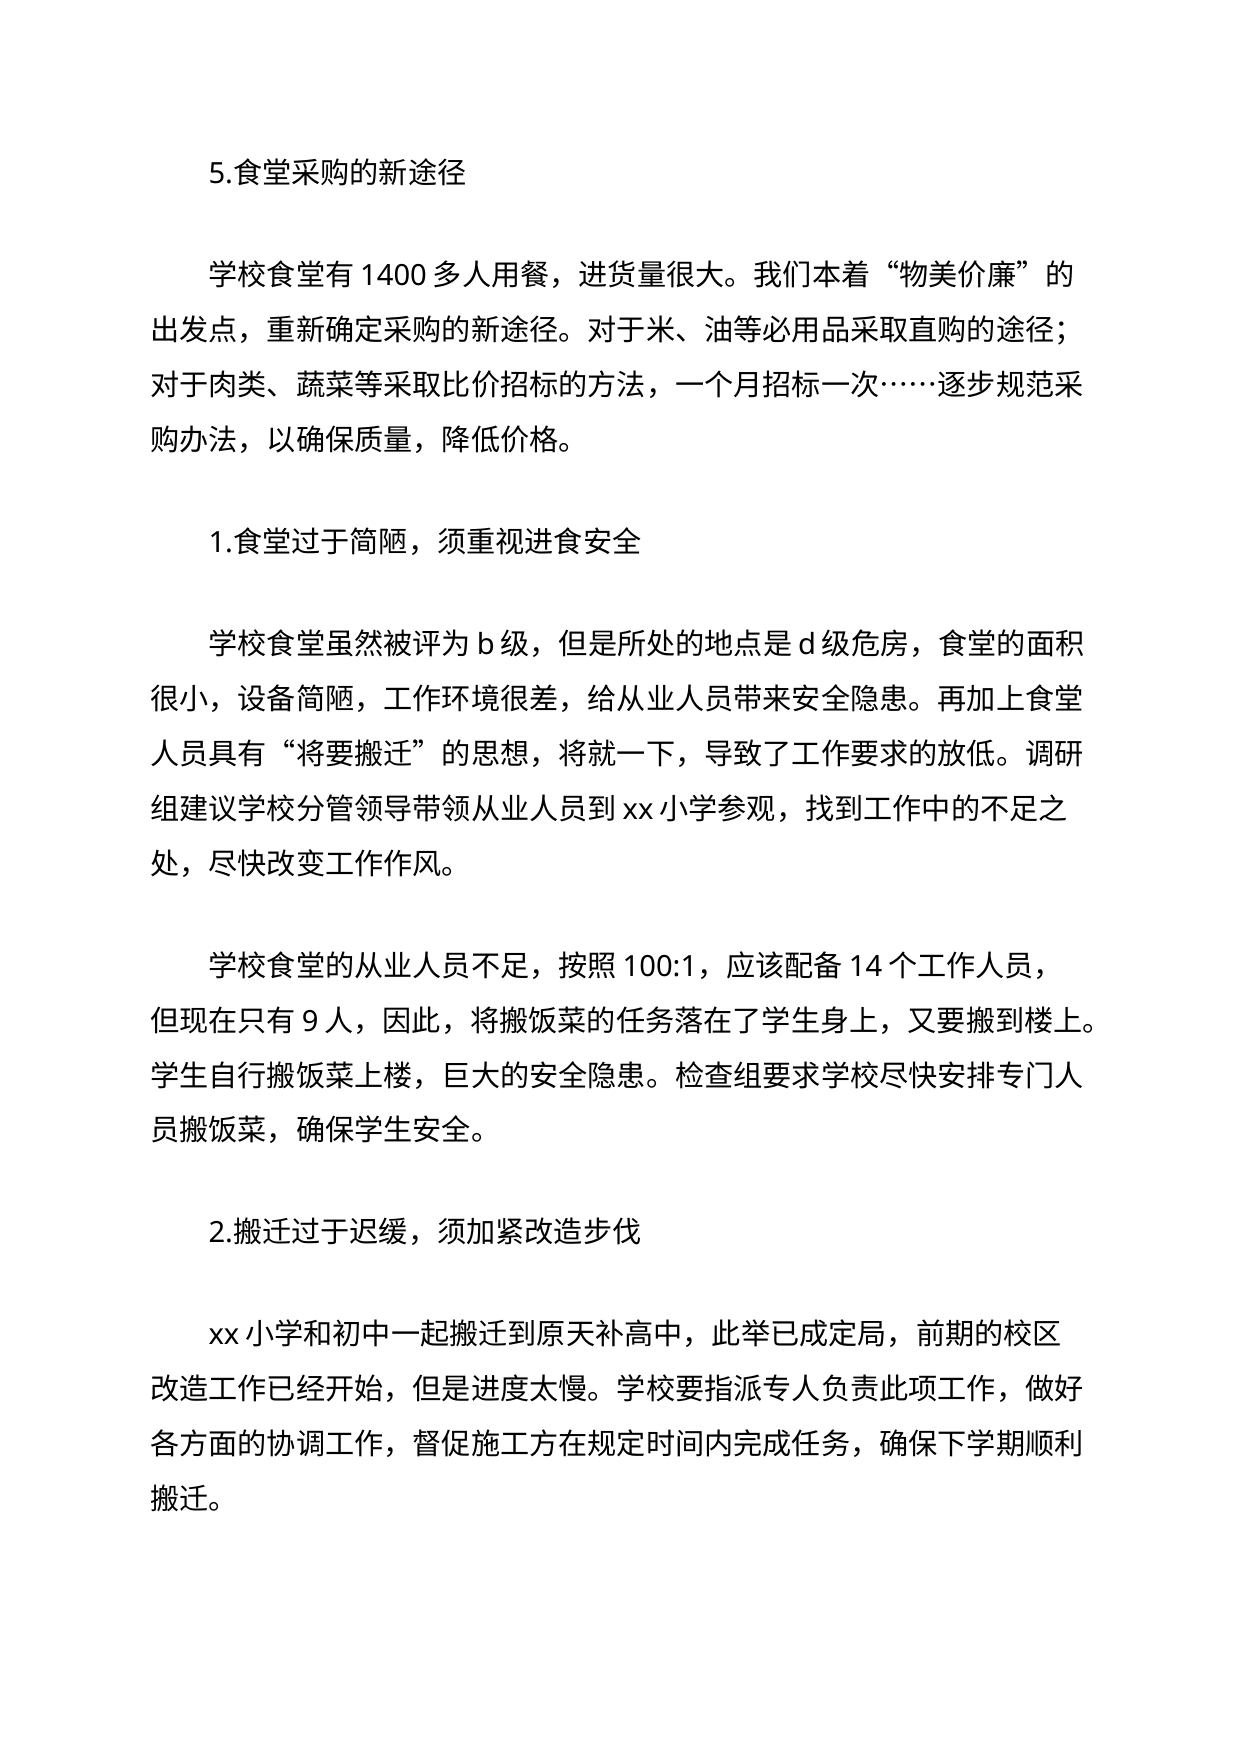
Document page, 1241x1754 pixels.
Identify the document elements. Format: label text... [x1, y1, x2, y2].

text 5.食堂采购的新途径 [150, 150, 1090, 192]
text 2.搬迁过于迟缓，须加紧改造步伐 [150, 1209, 1090, 1251]
text 学校食堂虽然被评为b级，但是所处的地点是d级危房，食堂的面积很小，设备简陋，工作环境很差，给从业人员带来安全隐患。再加上食堂人员具有“将要搬迁”的思想，将就一下，导致了工作要求的放低。调研组建议学校分管领导带领从业人员到xx小学参观，找到工作中的不足之处，尽快改变工作作风。 [150, 621, 1090, 883]
text 学校食堂的从业人员不足，按照100:1，应该配备14个工作人员，但现在只有9人，因此，将搬饭菜的任务落在了学生身上，又要搬到楼上。学生自行搬饭菜上楼，巨大的安全隐患。检查组要求学校尽快安排专门人员搬饭菜，确保学生安全。 [150, 942, 1090, 1149]
text 学校食堂有1400多人用餐，进货量很大。我们本着“物美价廉”的出发点，重新确定采购的新途径。对于米、油等必用品采取直购的途径；对于肉类、蔬菜等采取比价招标的方法，一个月招标一次……逐步规范采购办法，以确保质量，降低价格。 [150, 252, 1090, 459]
text 1.食堂过于简陋，须重视进食安全 [150, 518, 1090, 561]
text xx小学和初中一起搬迁到原天补高中，此举已成定局，前期的校区改造工作已经开始，但是进度太慢。学校要指派专人负责此项工作，做好各方面的协调工作，督促施工方在规定时间内完成任务，确保下学期顺利搬迁。 [150, 1311, 1090, 1518]
